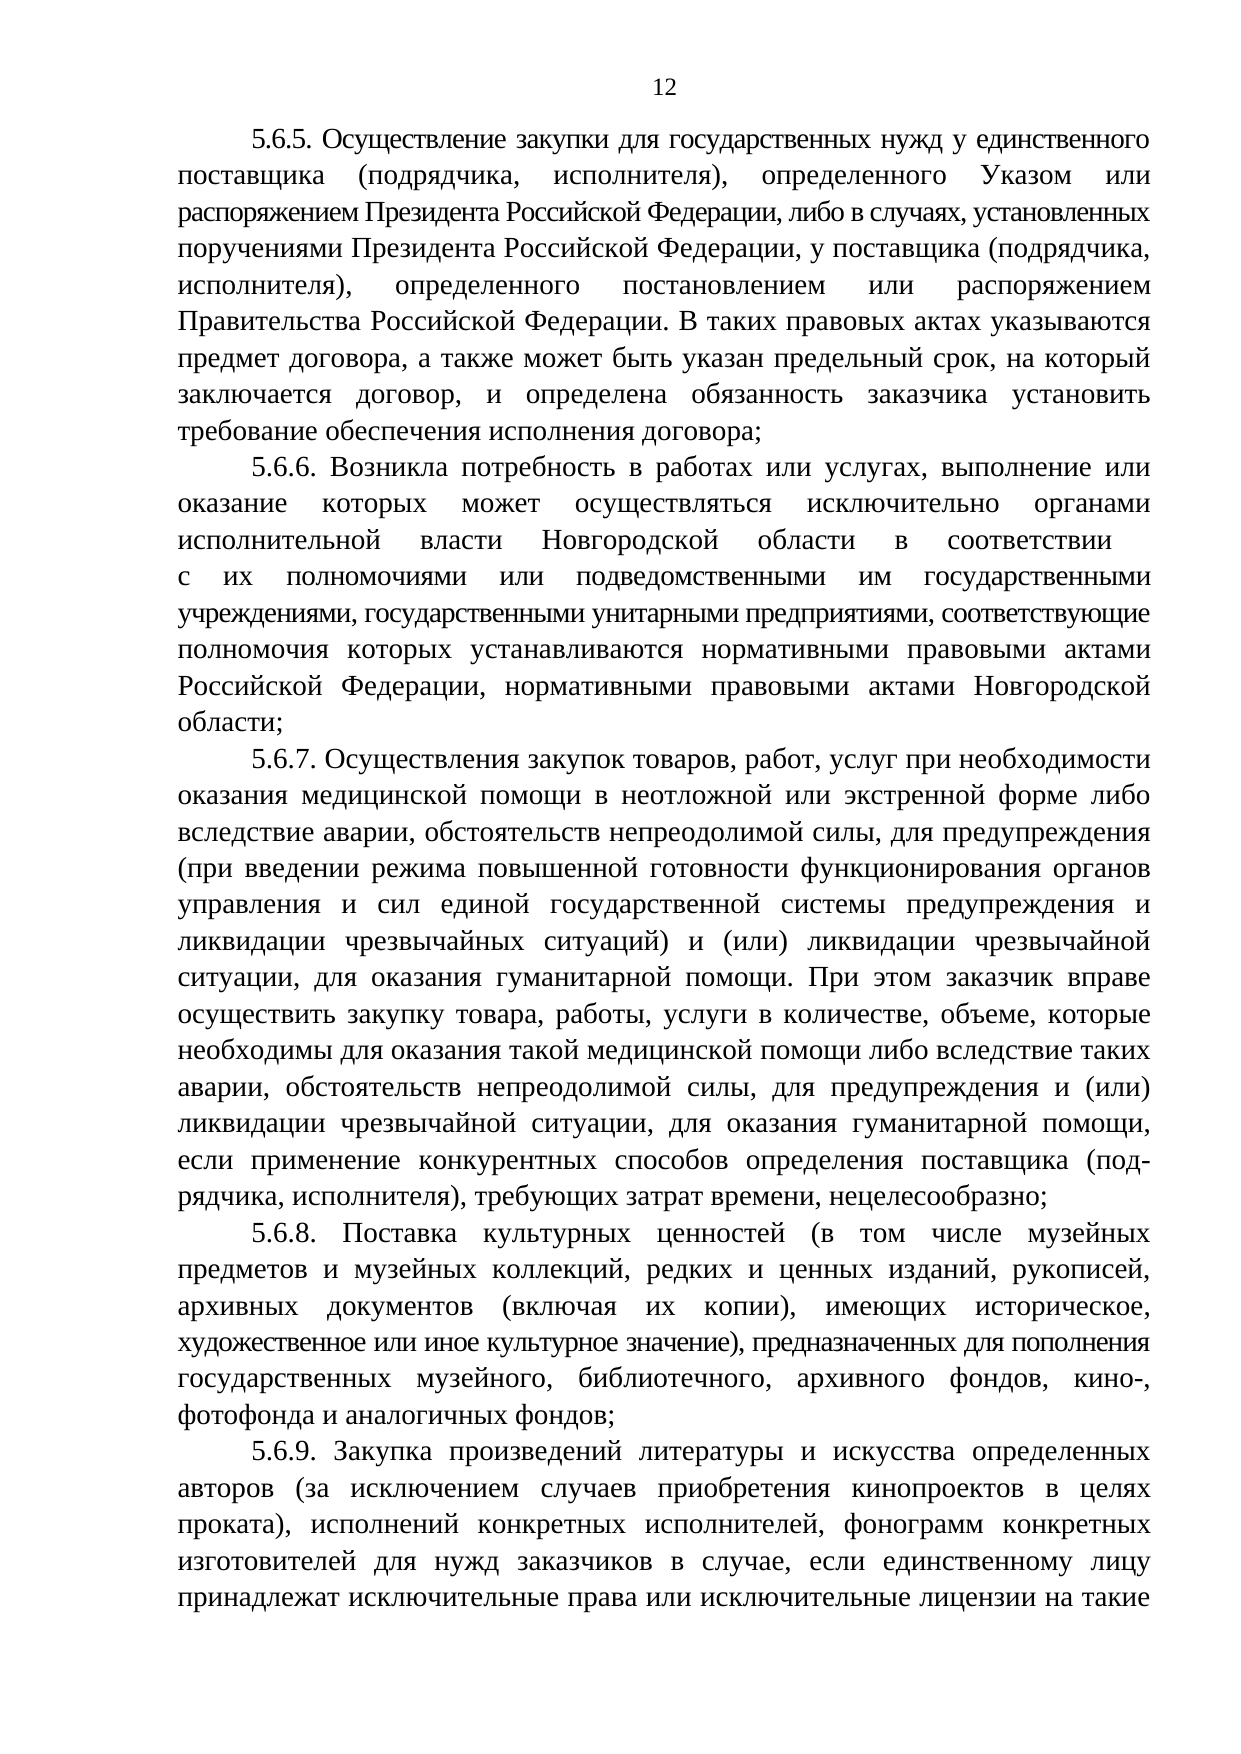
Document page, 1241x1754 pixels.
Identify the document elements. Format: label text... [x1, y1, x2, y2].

text 5.6.7. Осуществления закупок товаров, работ, услуг при необходимости оказания медицинской помощи в неотложной или экстренной форме либо вследствие аварии, обстоятельств непреодолимой силы, для предупреждения (при введении режима повышенной готовности функционирования органов управления и сил единой государственной системы предупреждения и ликвидации чрезвычайных ситуаций) и (или) ликвидации чрезвычайной ситуации, для оказания гуманитарной помощи. При этом заказчик вправе осуществить закупку товара, работы, услуги в количестве, объеме, которые необходимы для оказания такой медицинской помощи либо вследствие таких аварии, обстоятельств непреодолимой силы, для предупреждения и (или) ликвидации чрезвычайной ситуации, для оказания гуманитарной помощи, если применение конкурентных способов определения поставщика (под-рядчика, исполнителя), требующих затрат времени, нецелесообразно; [177, 738, 1152, 1212]
text 5.6.8. Поставка культурных ценностей (в том числе музейных предметов и музейных коллекций, редких и ценных изданий, рукописей, архивных документов (включая их копии), имеющих историческое, художественное или иное культурное значение), предназначенных для пополнения государственных музейного, библиотечного, архивного фондов, кино-, фотофонда и аналогичных фондов; [177, 1212, 1152, 1431]
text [177, 1431, 1152, 1613]
text 5.6.6. Возникла потребность в работах или услугах, выполнение или оказание которых может осуществляться исключительно органами исполнительной власти Новгородской области в соответствии с их полномочиями или подведомственными им государственными учреждениями, государственными унитарными предприятиями, соответствующие полномочия которых устанавливаются нормативными правовыми актами Российской Федерации, нормативными правовыми актами Новгородской области; [177, 446, 1152, 738]
text 5.6.5. Осуществление закупки для государственных нужд у единственного поставщика (подрядчика, исполнителя), определенного Указом или распоряжением Президента Российской Федерации, либо в случаях, установленных поручениями Президента Российской Федерации, у поставщика (подрядчика, исполнителя), определенного постановлением или распоряжением Правительства Российской Федерации. В таких правовых актах указываются предмет договора, а также может быть указан предельный срок, на который заключается договор, и определена обязанность заказчика установить требование обеспечения исполнения договора; [177, 118, 1152, 446]
